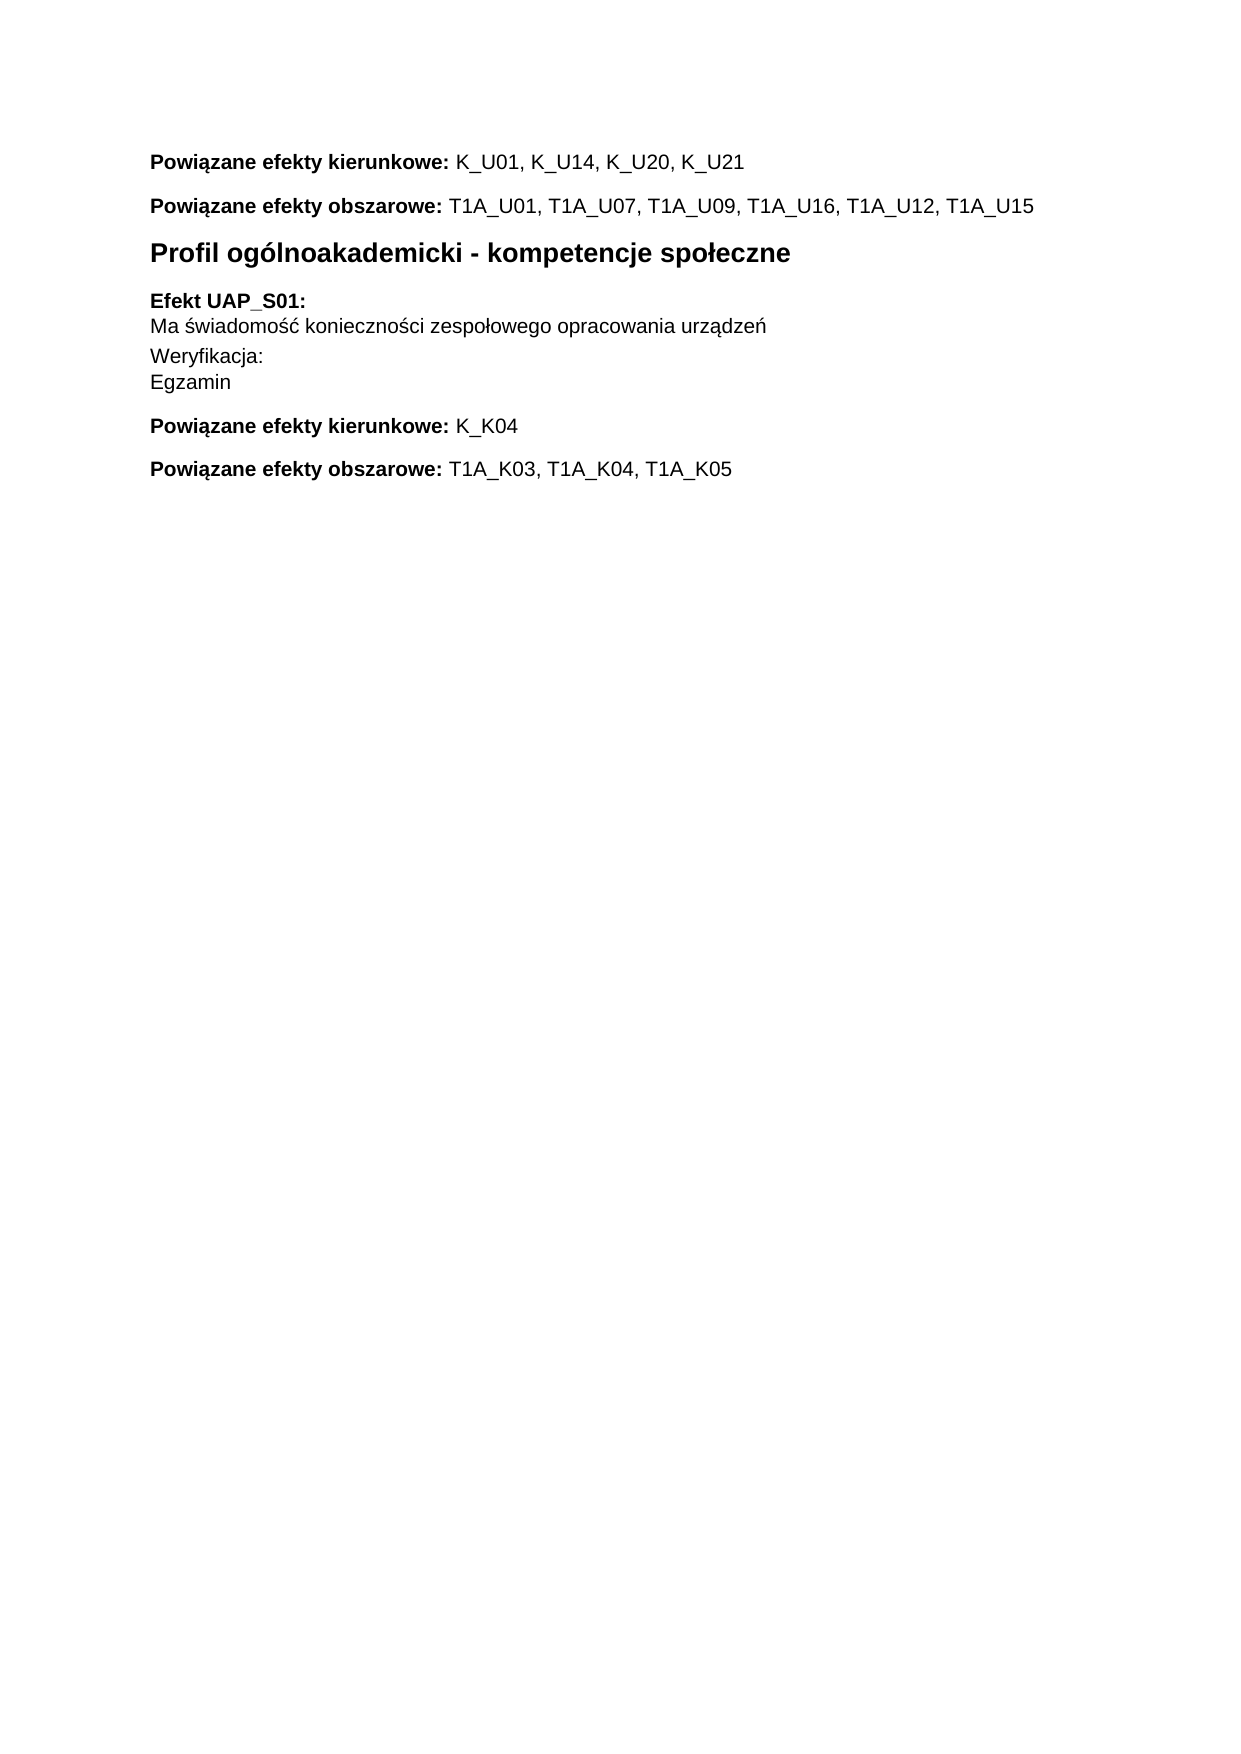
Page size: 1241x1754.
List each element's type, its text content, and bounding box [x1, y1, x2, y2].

text Efekt UAP_S01: [150, 288, 1090, 312]
text Powiązane efekty kierunkowe: K_U01, K_U14, K_U20, K_U21 [150, 150, 1090, 174]
text Powiązane efekty obszarowe: T1A_U01, T1A_U07, T1A_U09, T1A_U16, T1A_U12, T1A_U15 [150, 194, 1090, 218]
subtitle Profil ogólnoakademicki - kompetencje społeczne [150, 237, 1090, 269]
text Weryfikacja: [150, 344, 1090, 368]
text Ma świadomość konieczności zespołowego opracowania urządzeń [150, 313, 1090, 337]
text Powiązane efekty kierunkowe: K_K04 [150, 413, 1090, 437]
text Egzamin [150, 370, 1090, 394]
text Powiązane efekty obszarowe: T1A_K03, T1A_K04, T1A_K05 [150, 457, 1090, 481]
